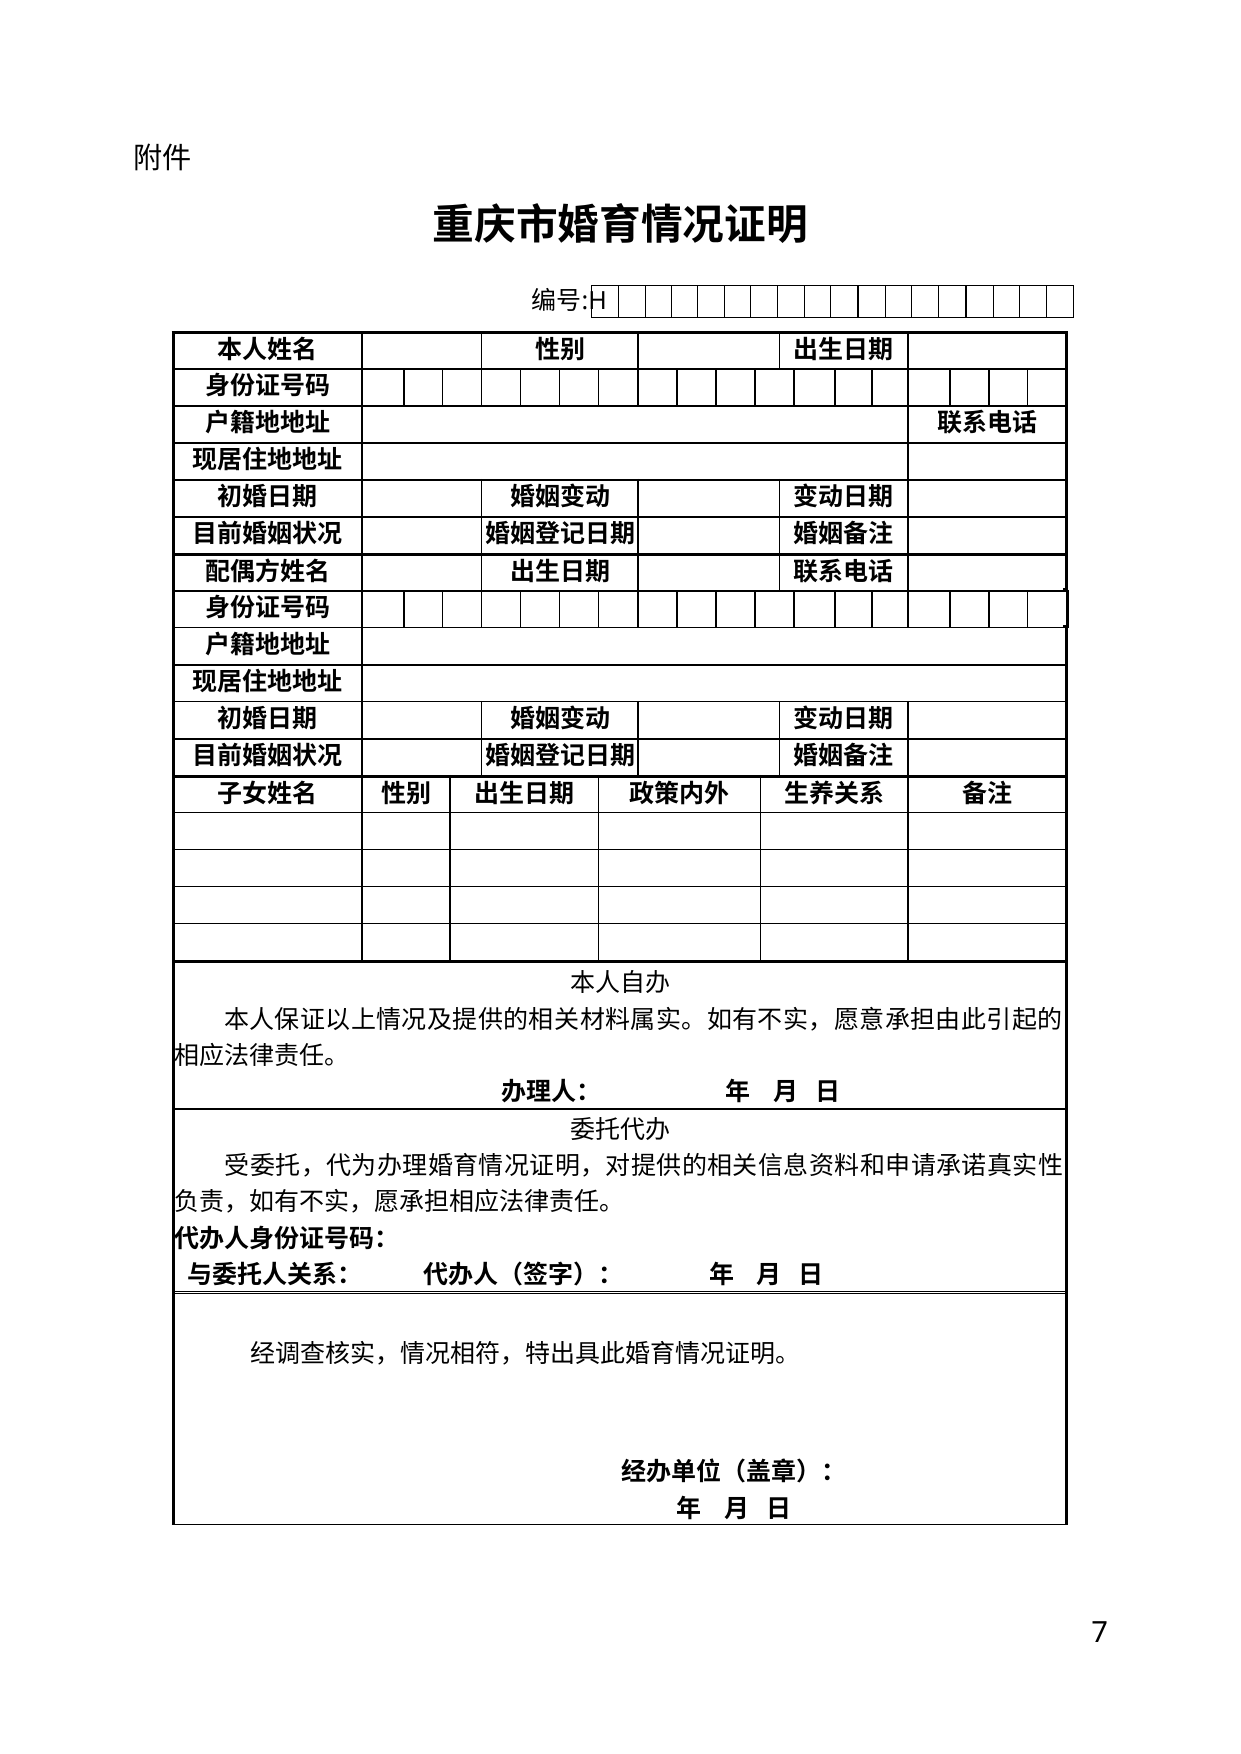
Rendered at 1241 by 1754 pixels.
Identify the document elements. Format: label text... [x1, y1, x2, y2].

table_cell [363, 702, 481, 738]
table_cell [560, 370, 598, 405]
table_cell [990, 370, 1027, 405]
table_cell 身份证号码 [175, 592, 361, 627]
table_cell [909, 924, 1065, 960]
table_header 出生日期 [780, 334, 907, 368]
table_cell [599, 813, 760, 849]
table_cell [909, 444, 1065, 479]
table_cell [482, 370, 520, 405]
table_cell [521, 370, 559, 405]
table_cell [761, 813, 907, 849]
table_cell [639, 481, 779, 516]
table_cell [909, 813, 1065, 849]
table_header 性别 [482, 334, 637, 368]
table_cell [363, 370, 403, 405]
table_cell [756, 370, 793, 405]
table_cell 变动日期 [780, 481, 907, 516]
table_cell 目前婚姻状况 [175, 518, 361, 553]
table_cell [909, 850, 1065, 886]
table_cell [363, 481, 481, 516]
table_cell [761, 850, 907, 886]
table_cell [1028, 592, 1066, 627]
table_header [639, 334, 779, 368]
table_cell 婚姻登记日期 [482, 740, 637, 775]
table_cell 婚姻备注 [780, 518, 907, 553]
table_cell 初婚日期 [175, 481, 361, 516]
table_cell 变动日期 [780, 702, 907, 738]
table_cell 配偶方姓名 [175, 556, 361, 590]
table_cell 现居住地地址 [175, 666, 361, 701]
table_cell [951, 370, 988, 405]
table_cell [405, 370, 442, 405]
table_header 本人姓名 [175, 334, 361, 368]
table_cell [909, 556, 1065, 590]
table_cell [451, 887, 598, 923]
table_cell 备注 [909, 778, 1065, 812]
table_cell [678, 370, 715, 405]
table_cell [639, 518, 779, 553]
table_cell [836, 370, 871, 405]
table_cell [909, 702, 1065, 738]
table_cell [363, 813, 449, 849]
table_cell [990, 592, 1027, 627]
table_cell [451, 850, 598, 886]
table_cell [717, 592, 754, 627]
table_cell [363, 592, 403, 627]
table_cell [909, 370, 949, 405]
table_cell [639, 740, 779, 775]
table_cell [599, 850, 760, 886]
table_cell [951, 592, 988, 627]
table_cell [761, 887, 907, 923]
table_cell 联系电话 [780, 556, 907, 590]
table_cell [363, 518, 481, 553]
table_cell [363, 628, 1065, 664]
table_cell [756, 592, 793, 627]
table_cell [363, 850, 449, 886]
table_cell 政策内外 [599, 778, 760, 812]
table_cell [909, 740, 1065, 775]
table_cell [482, 592, 520, 627]
table_cell [873, 370, 907, 405]
table_cell [363, 407, 907, 442]
table_cell [761, 924, 907, 960]
table_cell [599, 887, 760, 923]
text 编号:H [133, 266, 1107, 331]
table_cell 现居住地地址 [175, 444, 361, 479]
table_cell 本人自办 本人保证以上情况及提供的相关材料属实。如有不实，愿意承担由此引起的相应法律责任。 办理人： 年 月 日 [175, 963, 1065, 1108]
table_cell [909, 592, 949, 627]
table_cell [909, 518, 1065, 553]
table_cell 目前婚姻状况 [175, 740, 361, 775]
table_cell [175, 850, 361, 886]
table_cell [1028, 370, 1065, 405]
table_cell 委托代办 受委托，代为办理婚育情况证明，对提供的相关信息资料和申请承诺真实性负责，如有不实，愿承担相应法律责任。 代办人身份证号码： 与委托人关系： 代办人（签字）： 年 月 日 [175, 1110, 1065, 1291]
table_cell [451, 813, 598, 849]
table_cell [363, 924, 449, 960]
table_cell 经调查核实，情况相符，特出具此婚育情况证明。 经办单位（盖章）： 年 月 日 [175, 1294, 1065, 1524]
table_cell [363, 666, 1065, 701]
table_cell [363, 887, 449, 923]
table_cell [639, 592, 676, 627]
table_header [363, 334, 481, 368]
table_cell [560, 592, 598, 627]
text 附件 [133, 123, 1107, 188]
table_cell [873, 592, 907, 627]
table_cell 生养关系 [761, 778, 907, 812]
table_cell 婚姻登记日期 [482, 518, 637, 553]
table_cell [451, 924, 598, 960]
table_cell [599, 370, 637, 405]
table_header [909, 334, 1065, 368]
table_cell 婚姻变动 [482, 481, 637, 516]
table_cell [175, 887, 361, 923]
table_cell 婚姻备注 [780, 740, 907, 775]
table_cell [521, 592, 559, 627]
table_cell [363, 740, 481, 775]
table_cell [795, 592, 834, 627]
table_cell [795, 370, 834, 405]
table_cell 子女姓名 [175, 778, 361, 812]
table_cell 户籍地地址 [175, 407, 361, 442]
table_cell [836, 592, 871, 627]
table_cell 性别 [363, 778, 449, 812]
table_cell [909, 481, 1065, 516]
table_cell [363, 556, 481, 590]
table_cell 出生日期 [451, 778, 598, 812]
table_cell [443, 370, 481, 405]
table_cell 出生日期 [482, 556, 637, 590]
table_cell [443, 592, 481, 627]
table_cell [405, 592, 442, 627]
table_cell [639, 702, 779, 738]
table_cell [717, 370, 754, 405]
table_cell [599, 924, 760, 960]
table_cell [678, 592, 715, 627]
table_cell [175, 924, 361, 960]
table_cell 婚姻变动 [482, 702, 637, 738]
table_cell 联系电话 [909, 407, 1065, 442]
table_cell 身份证号码 [175, 370, 361, 405]
table_cell [639, 370, 676, 405]
table_cell [909, 887, 1065, 923]
table_cell [639, 556, 779, 590]
text 重庆市婚育情况证明 [133, 188, 1107, 253]
table_cell 户籍地地址 [175, 628, 361, 664]
table_cell 初婚日期 [175, 702, 361, 738]
table_cell [175, 813, 361, 849]
table_cell [599, 592, 637, 627]
table_cell [363, 444, 907, 479]
